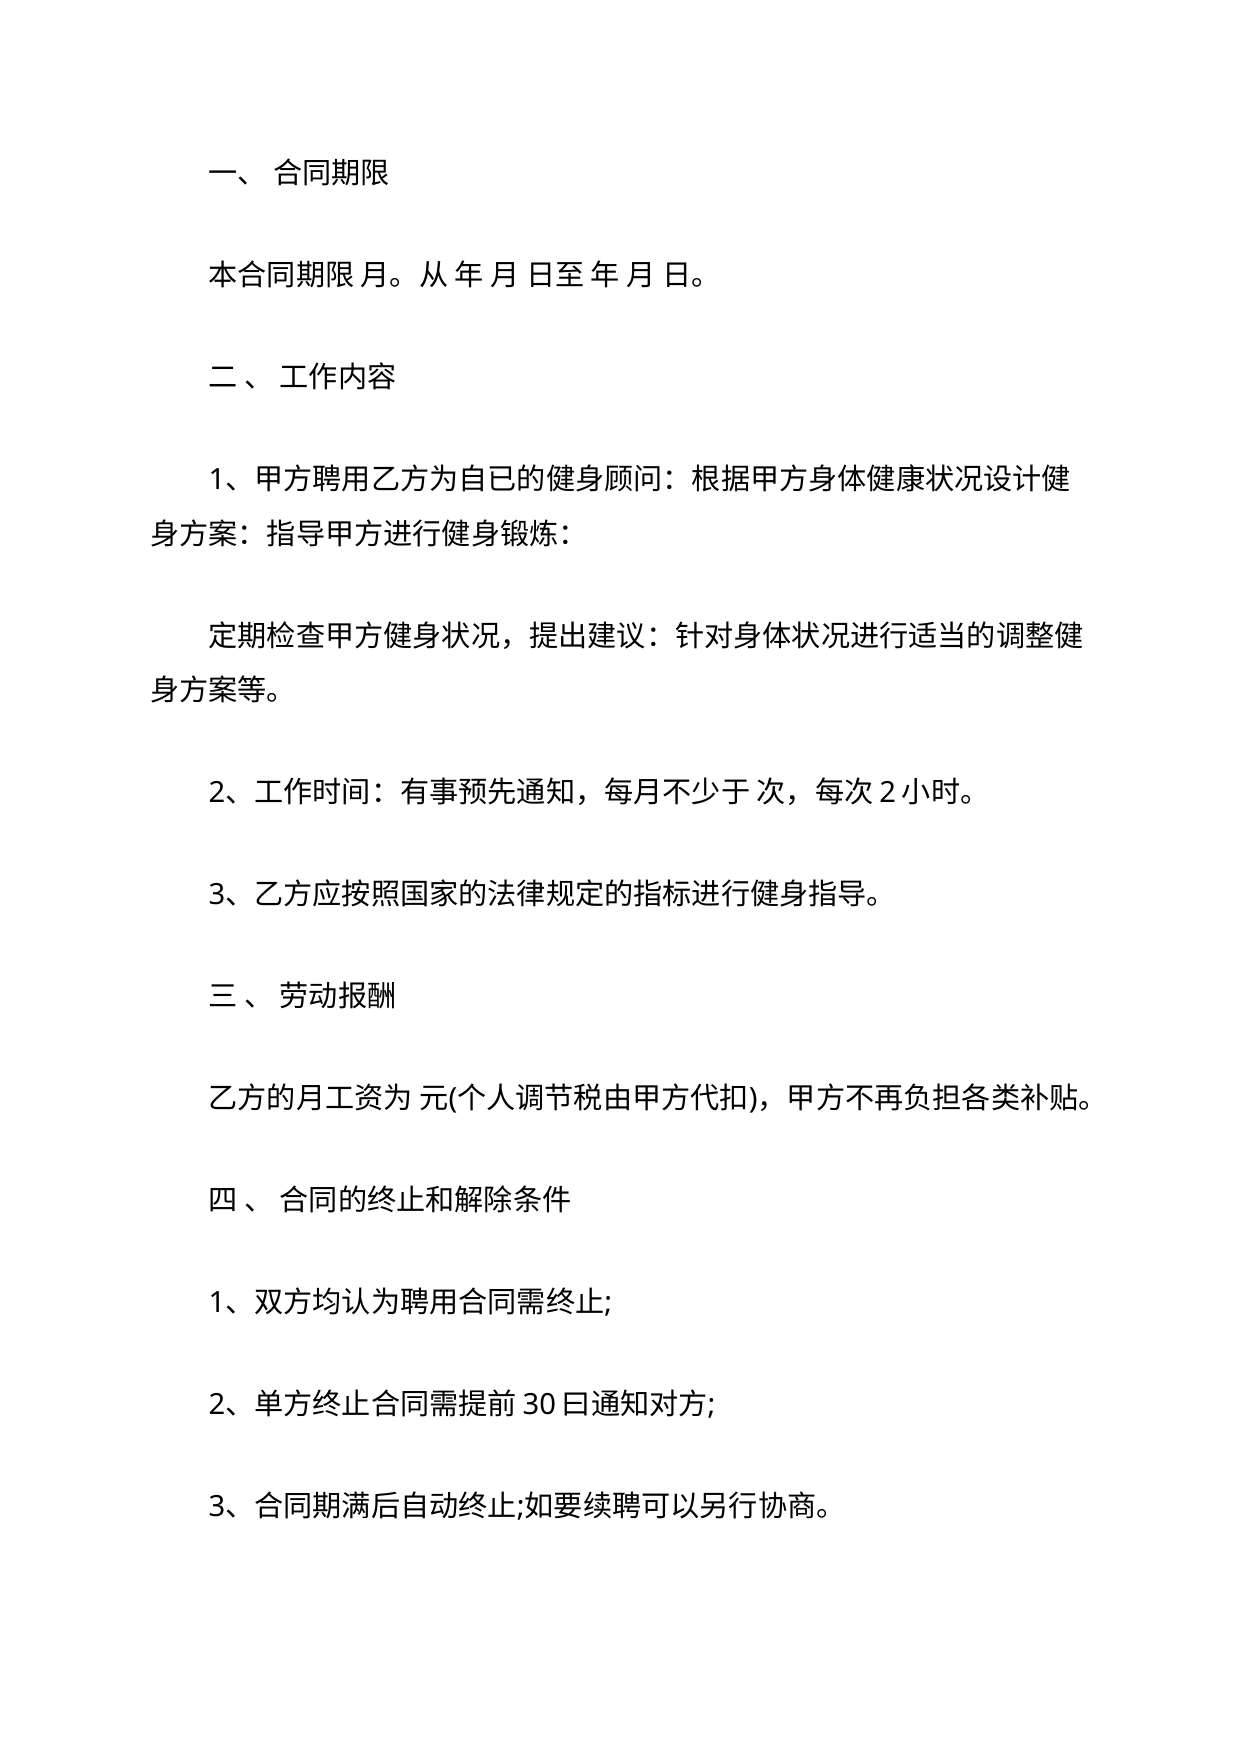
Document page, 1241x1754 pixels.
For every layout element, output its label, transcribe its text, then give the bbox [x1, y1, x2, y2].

text 定期检查甲方健身状况，提出建议：针对身体状况进行适当的调整健身方案等。 [150, 612, 1090, 709]
text 2、单方终止合同需提前30曰通知对方; [150, 1380, 1090, 1423]
text 三 、 劳动报酬 [150, 973, 1090, 1015]
text 一、 合同期限 [150, 150, 1090, 192]
text 1、双方均认为聘用合同需终止; [150, 1278, 1090, 1321]
text 2、工作时间：有事预先通知，每月不少于 次，每次2小时。 [150, 769, 1090, 811]
text 3、乙方应按照国家的法律规定的指标进行健身指导。 [150, 871, 1090, 913]
text 二 、 工作内容 [150, 353, 1090, 396]
text 本合同期限 月。从 年 月 日至 年 月 日。 [150, 252, 1090, 294]
text 乙方的月工资为 元(个人调节税由甲方代扣)，甲方不再负担各类补贴。 [150, 1074, 1090, 1117]
text 3、合同期满后自动终止;如要续聘可以另行协商。 [150, 1482, 1090, 1524]
text 四 、 合同的终止和解除条件 [150, 1176, 1090, 1219]
text 1、甲方聘用乙方为自已的健身顾问：根据甲方身体健康状况设计健身方案：指导甲方进行健身锻炼： [150, 455, 1090, 553]
